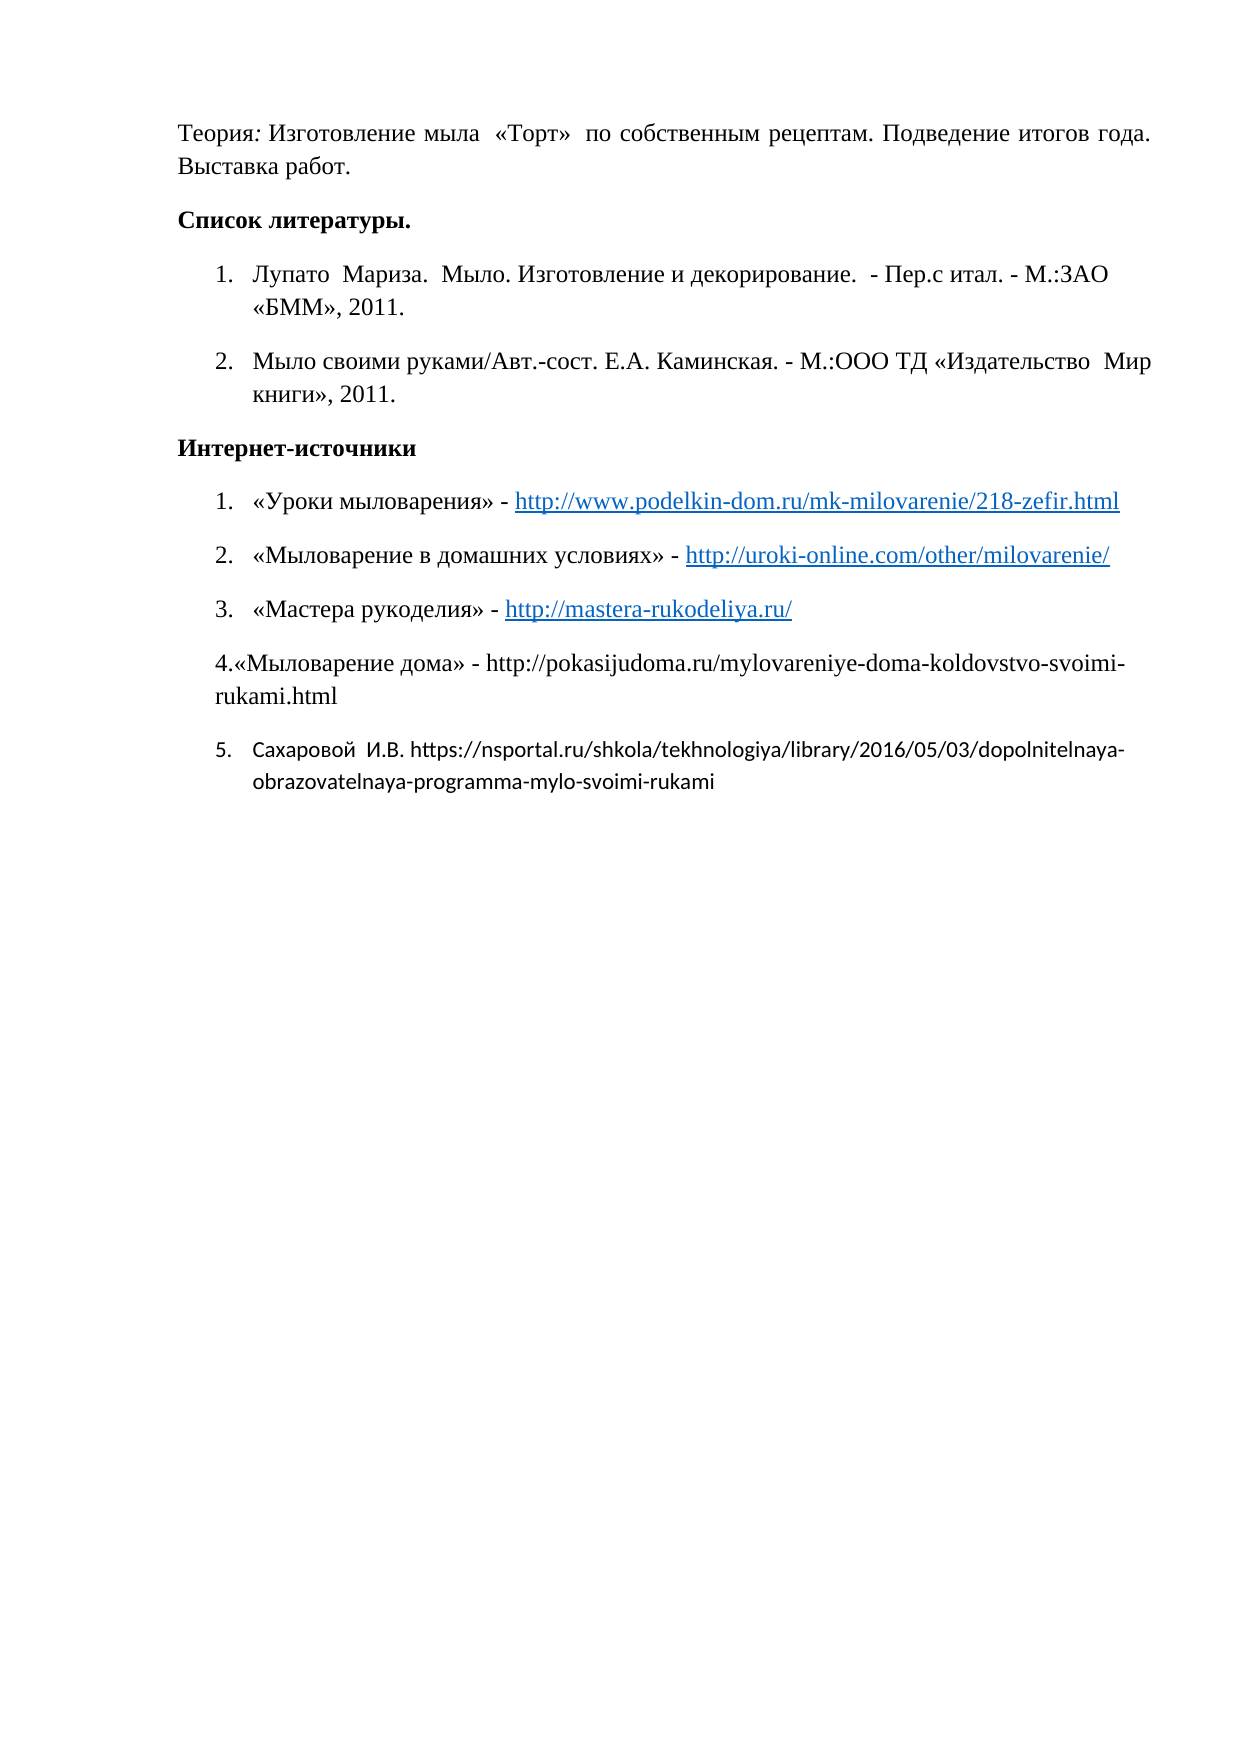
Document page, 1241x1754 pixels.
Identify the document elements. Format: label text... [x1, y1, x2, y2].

list Лупато Мариза. Мыло. Изготовление и декорирование. - Пер.с итал. - М.:ЗАО «БММ», 2011. [215, 259, 1152, 321]
list «Мастера рукоделия» - http://mastera-rukodeliya.ru/ [215, 594, 1152, 623]
text 4.«Мыловарение дома» - http://pokasijudoma.ru/mylovareniye-doma-koldovstvo-svoimi-rukami.html [215, 648, 1152, 710]
text Список литературы. [177, 205, 1152, 234]
list «Уроки мыловарения» - http://www.podelkin-dom.ru/mk-milovarenie/218-zefir.html [215, 486, 1152, 515]
list «Мыловарение в домашних условиях» - http://uroki-online.com/other/milovarenie/ [215, 540, 1152, 569]
list Мыло своими руками/Авт.-сост. Е.А. Каминская. - М.:ООО ТД «Издательство Мир книги», 2011. [215, 346, 1152, 407]
list Сахаровой И.В. https://nsportal.ru/shkola/tekhnologiya/library/2016/05/03/dopolnitelnaya-obrazovatelnaya-programma-mylo-svoimi-rukami [215, 735, 1152, 795]
text Теория: Изготовление мыла «Торт» по собственным рецептам. Подведение итогов года. Выставка работ. [177, 118, 1152, 180]
text Интернет-источники [177, 433, 1152, 461]
